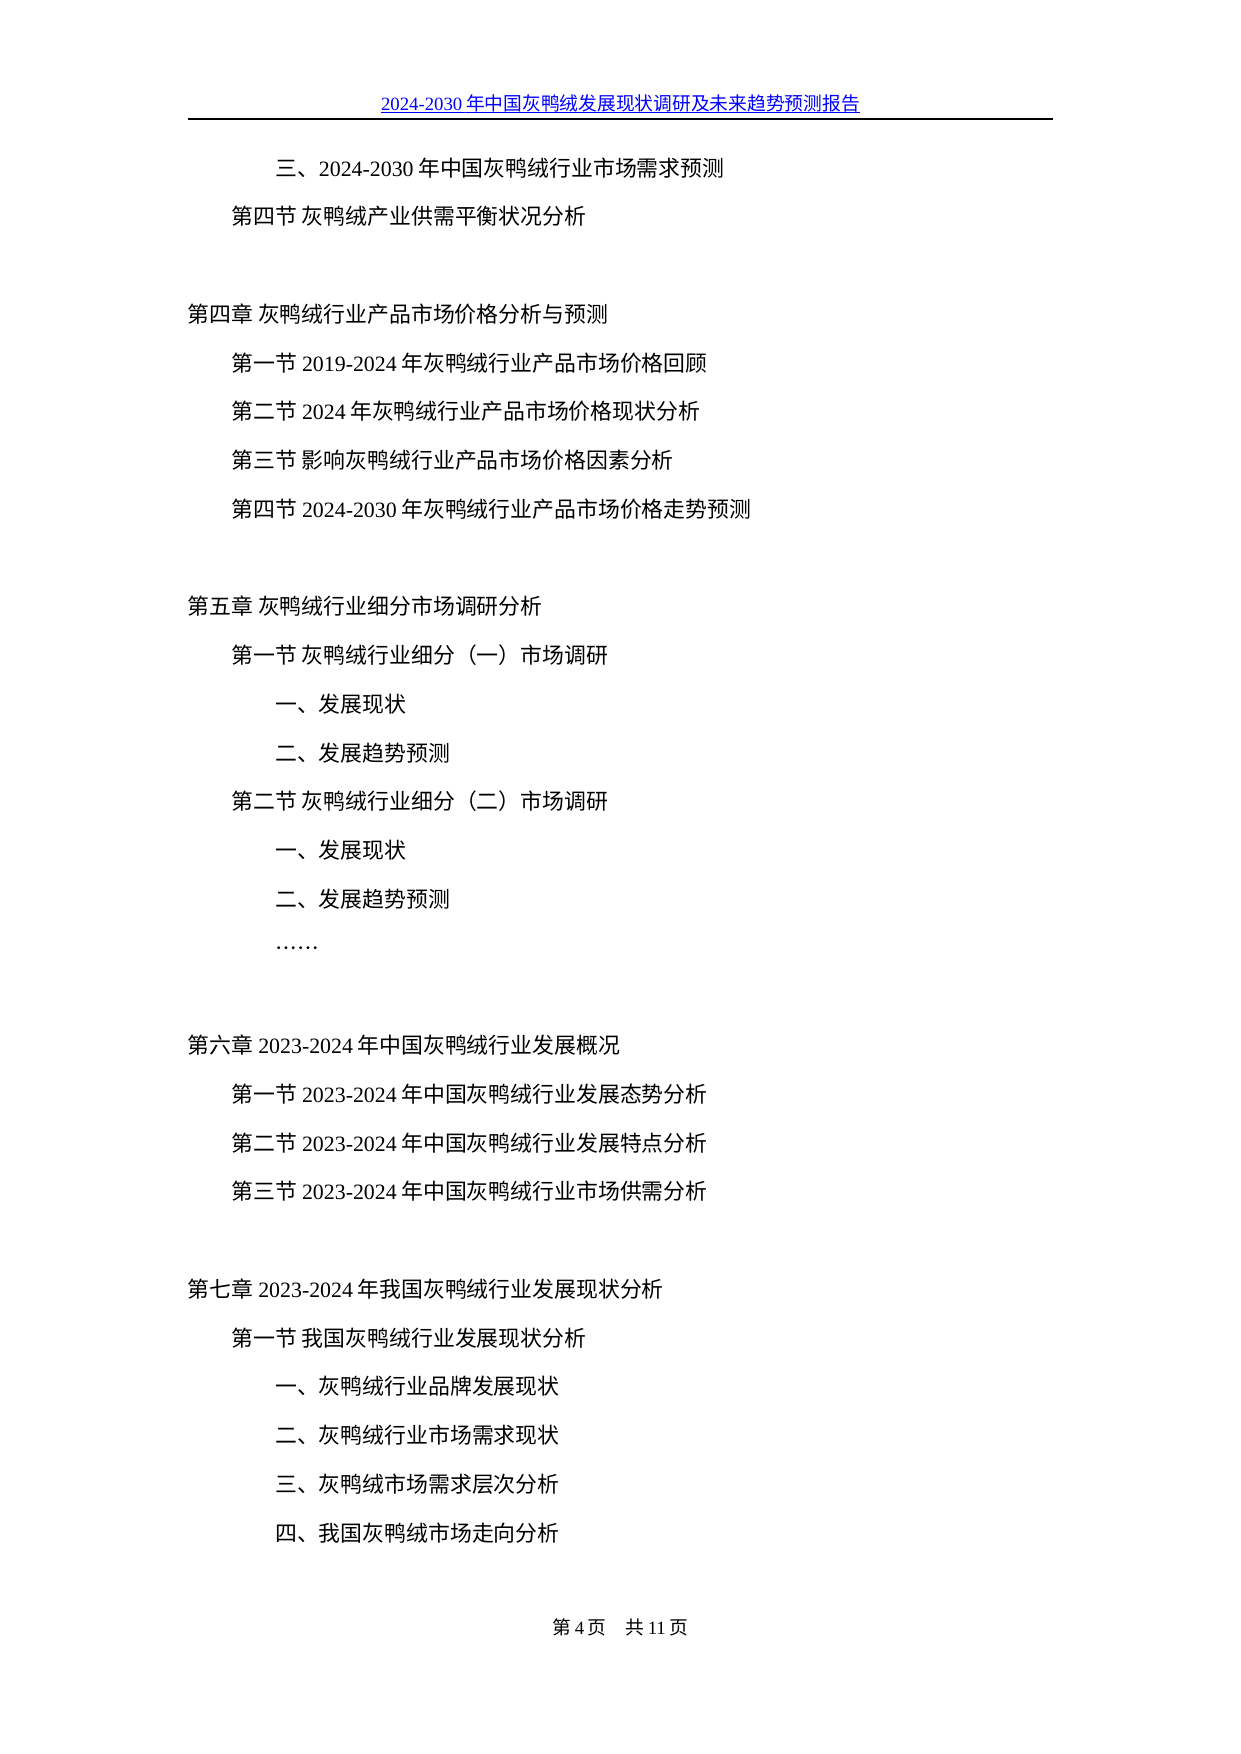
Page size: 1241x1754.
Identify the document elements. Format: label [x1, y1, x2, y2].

text [187, 150, 1053, 1548]
